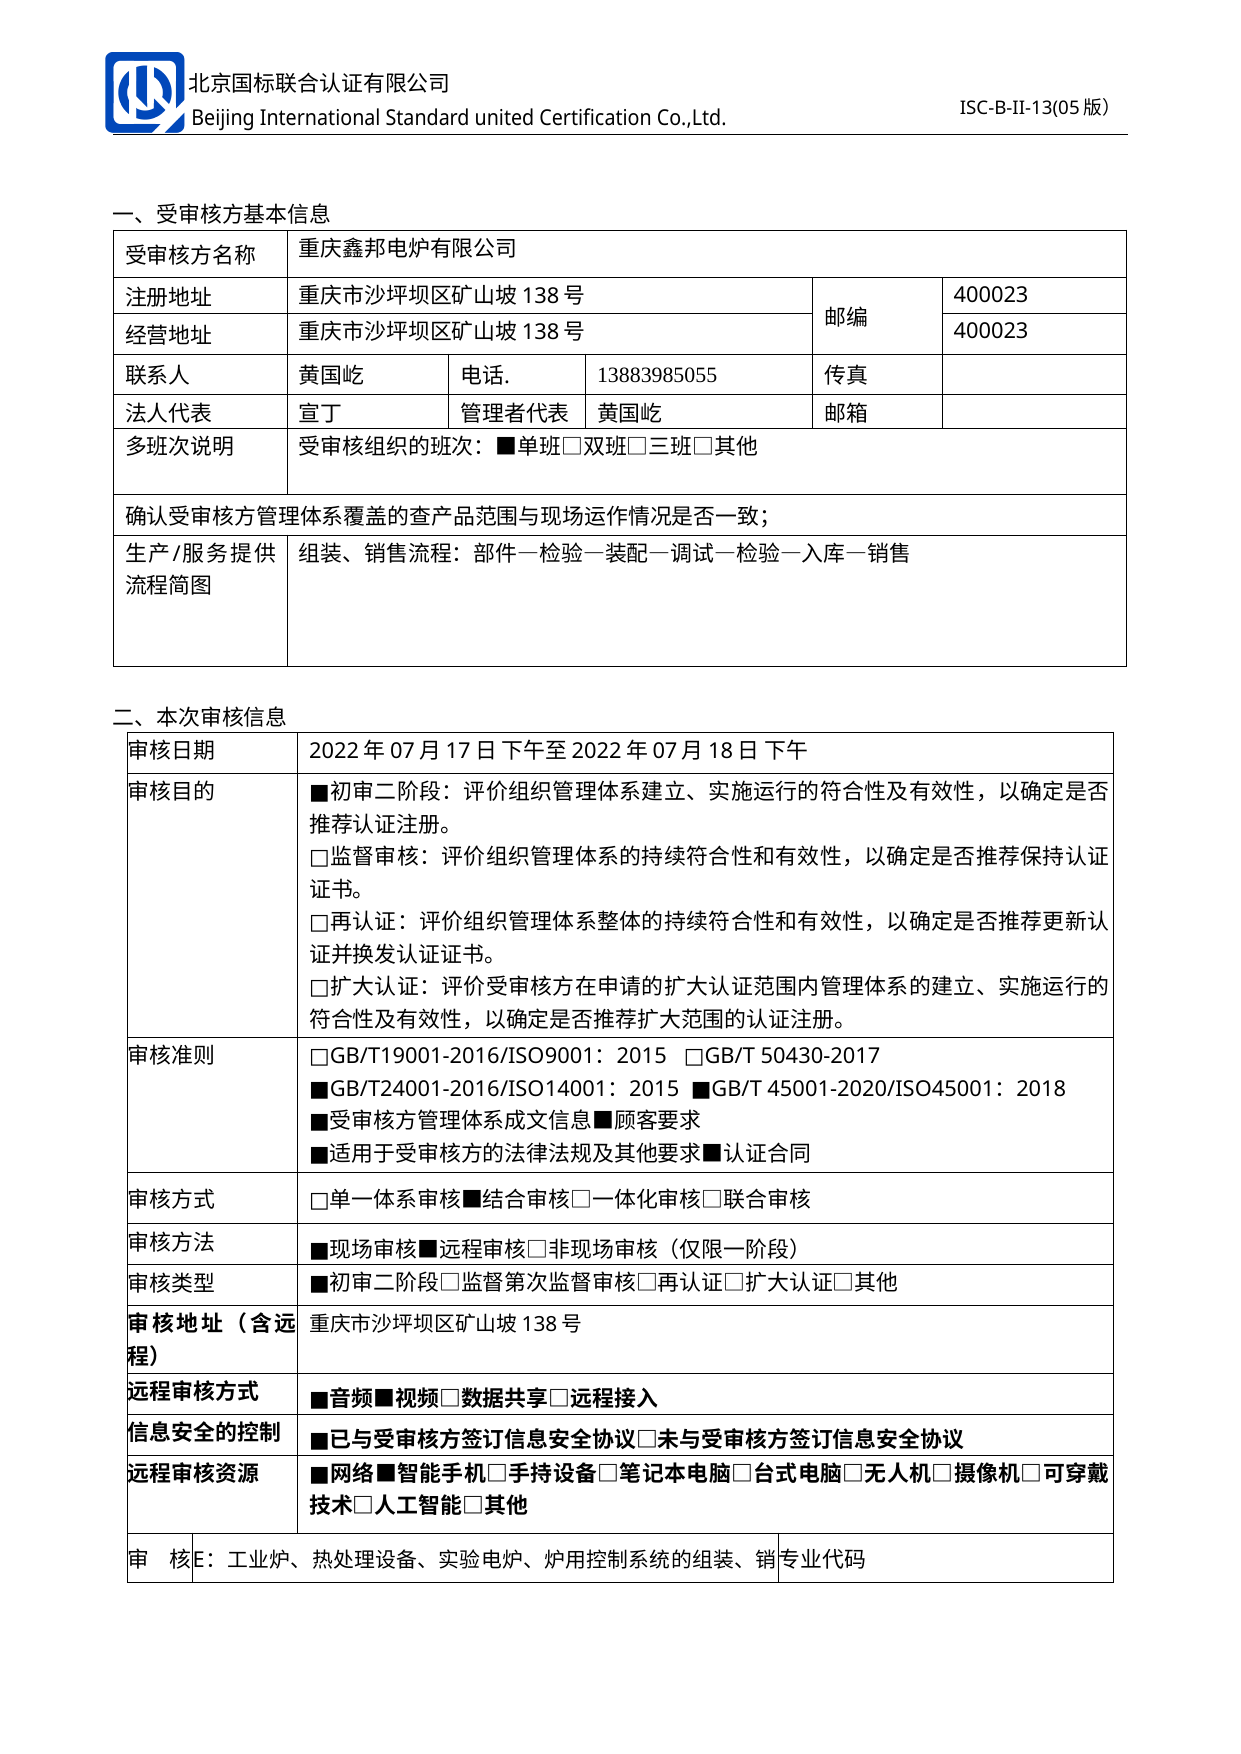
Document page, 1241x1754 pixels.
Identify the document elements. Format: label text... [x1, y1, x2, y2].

table_cell 多班次说明 [114, 429, 287, 494]
table_cell 法人代表 [114, 395, 287, 428]
table_cell 远程审核方式 [128, 1374, 297, 1414]
table_cell 审核准则 [128, 1038, 297, 1172]
table_cell ■已与受审核方签订信息安全协议□未与受审核方签订信息安全协议 [298, 1415, 1113, 1454]
table_cell 专业代码 [779, 1534, 1113, 1582]
table_cell 邮编 [813, 278, 942, 353]
table_cell 审核范围 [128, 1534, 192, 1582]
table_cell 联系人 [114, 355, 287, 394]
table_cell [943, 355, 1126, 394]
table_cell 传真 [813, 355, 942, 394]
table_cell 远程审核资源 [128, 1456, 297, 1532]
table_cell 审核方式 [128, 1173, 297, 1223]
table_cell 生产/服务提供流程简图 [114, 536, 287, 666]
table_cell 确认受审核方管理体系覆盖的查产品范围与现场运作情况是否一致； [114, 495, 1126, 534]
table_cell 经营地址 [114, 314, 287, 353]
table_cell [943, 395, 1126, 428]
table_cell 审核方法 [128, 1224, 297, 1264]
table_header 审核日期 [128, 733, 297, 773]
picture [105, 52, 185, 133]
table_cell 审核目的 [128, 774, 297, 1037]
table_header 重庆鑫邦电炉有限公司 [288, 231, 1126, 277]
table_cell 黄国屹 [586, 395, 812, 428]
table_cell 宣丁 [288, 395, 448, 428]
table_cell 黄国屹 [288, 355, 448, 394]
table_cell ■初审二阶段：评价组织管理体系建立、实施运行的符合性及有效性，以确定是否推荐认证注册。 □监督审核：评价组织管理体系的持续符合性和有效性，以确定是否推荐保持认证证书。 □再认证：评价组织管理体系整体的持续符合性和有效性，以确定是否推荐更新认证并换发认证证书。 □扩大认证：评价受审核方在申请的扩大认证范围内管理体系的建立、实施运行的符合性及有效性，以确定是否推荐扩大范围的认证注册。 □其他： [298, 774, 1113, 1037]
table_cell ■初审二阶段□监督第次监督审核□再认证□扩大认证□其他 [298, 1265, 1113, 1305]
table_cell 400023 [943, 278, 1126, 313]
table_header 2022年07月17日 下午至2022年07月18日 下午 [298, 733, 1113, 773]
table_cell □GB/T19001-2016/ISO9001：2015 □GB/T 50430-2017 ■GB/T24001-2016/ISO14001：2015 ■GB/T 45001-2020/ISO45001：2018 ■受审核方管理体系成文信息■顾客要求 ■适用于受审核方的法律法规及其他要求■认证合同 [298, 1038, 1113, 1172]
table_cell 审核地址（含远程） [128, 1306, 297, 1373]
table_cell 重庆市沙坪坝区矿山坡138号 [288, 314, 812, 353]
table_cell 重庆市沙坪坝区矿山坡138号 [298, 1306, 1113, 1373]
table_cell 重庆市沙坪坝区矿山坡138号 [288, 278, 812, 313]
table_header 受审核方名称 [114, 231, 287, 277]
table_cell ■音频■视频□数据共享□远程接入 [298, 1374, 1113, 1414]
table_cell 13883985055 [586, 355, 812, 394]
table_cell 受审核组织的班次：■单班□双班□三班□其他 [288, 429, 1126, 494]
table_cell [193, 1534, 778, 1582]
table_cell 组装、销售流程：部件—检验—装配—调试—检验—入库—销售 [288, 536, 1126, 666]
table_cell ■网络■智能手机□手持设备□笔记本电脑□台式电脑□无人机□摄像机□可穿戴技术□人工智能□其他 [298, 1456, 1113, 1532]
table_cell 注册地址 [114, 278, 287, 313]
table_cell 信息安全的控制 [128, 1415, 297, 1454]
text 二、本次审核信息 [112, 699, 1128, 732]
table_cell 管理者代表 [449, 395, 585, 428]
table_cell ■现场审核■远程审核□非现场审核（仅限一阶段） [298, 1224, 1113, 1264]
table_cell □单一体系审核■结合审核□一体化审核□联合审核 [298, 1173, 1113, 1223]
table_cell 邮箱 [813, 395, 942, 428]
table_cell 电话. [449, 355, 585, 394]
table_cell 400023 [943, 314, 1126, 353]
table_cell 审核类型 [128, 1265, 297, 1305]
text 一、受审核方基本信息 [112, 197, 1128, 229]
